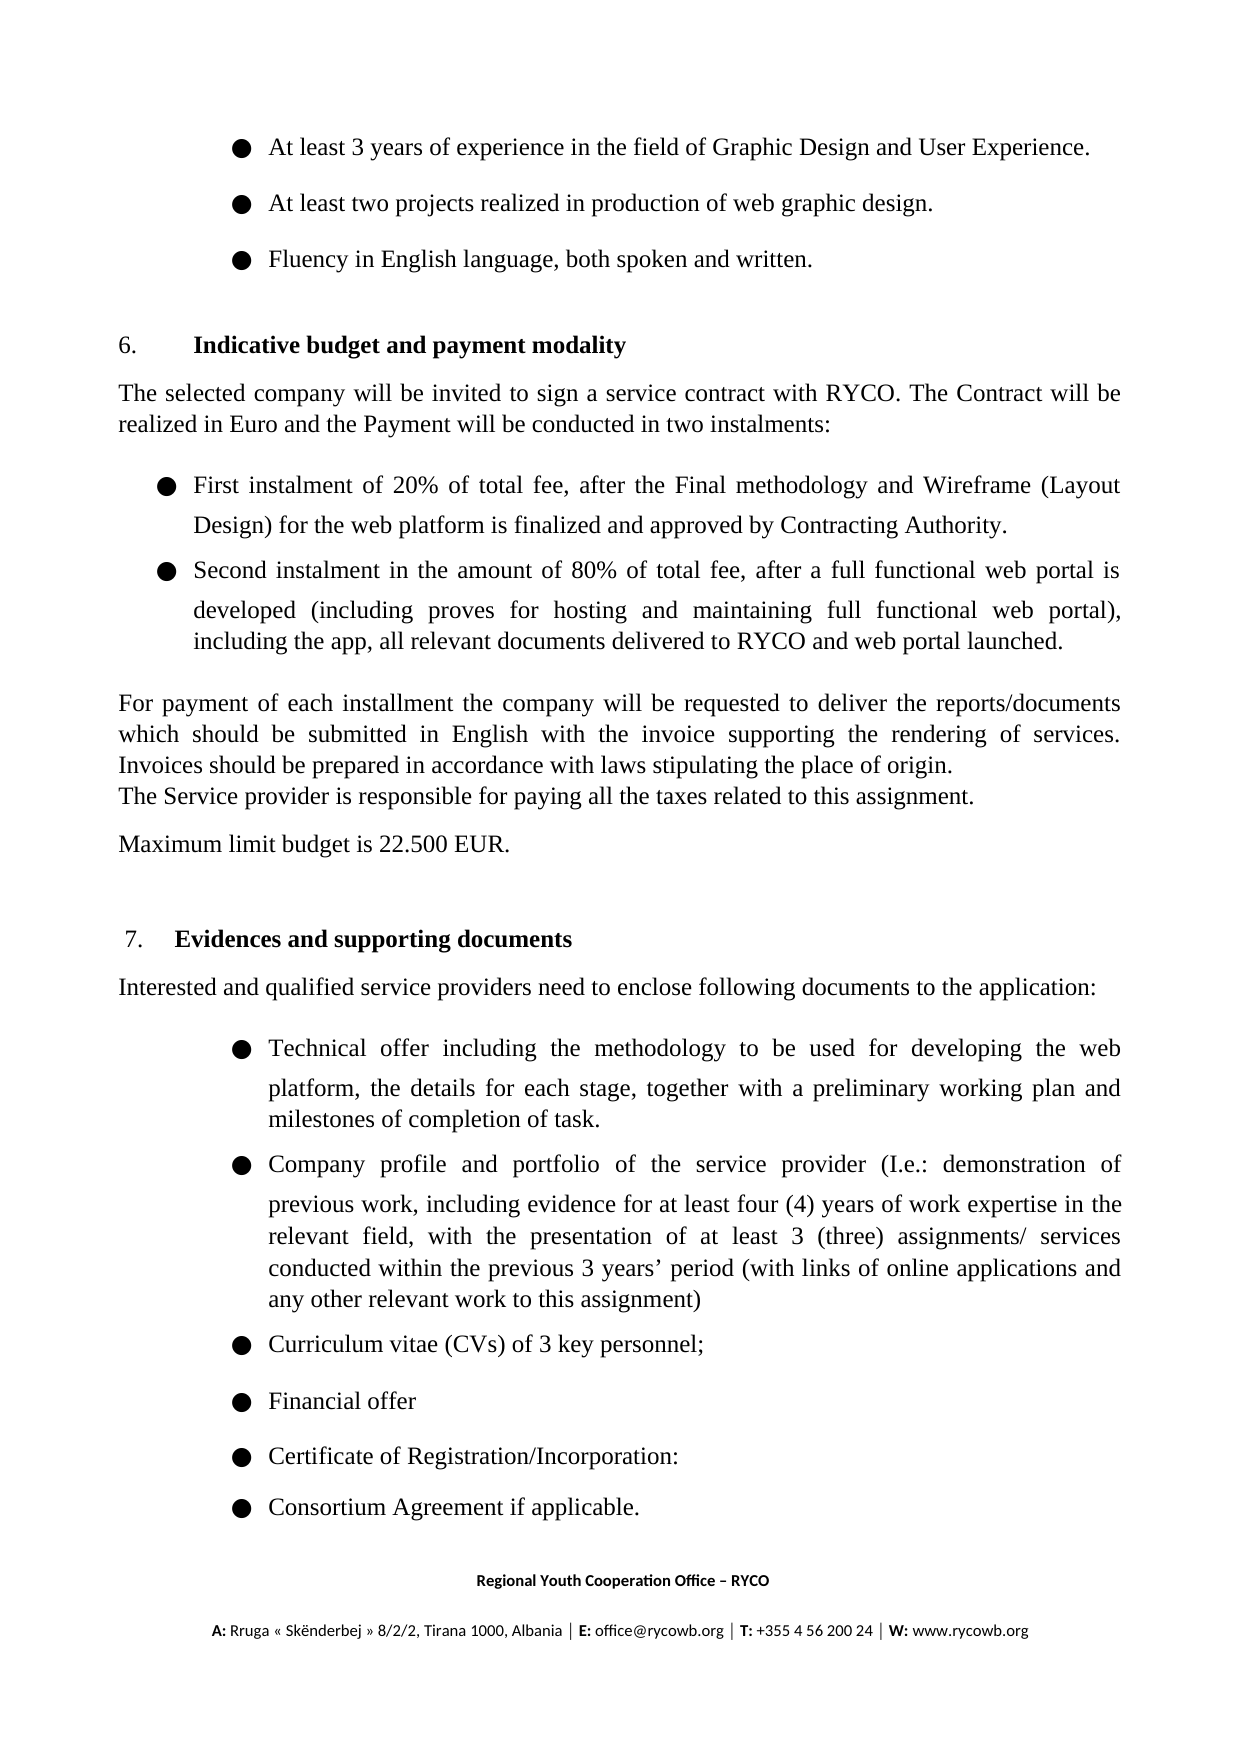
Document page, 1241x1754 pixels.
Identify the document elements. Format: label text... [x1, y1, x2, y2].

text 6. Indicative budget and payment modality [118, 330, 1122, 359]
list At least two projects realized in production of web graphic design. [231, 174, 1122, 226]
text The selected company will be invited to sign a service contract with RYCO. The Contract will be realized in Euro and the Payment will be conducted in two instalments: [118, 378, 1122, 438]
list Technical offer including the methodology to be used for developing the web platform, the details for each stage, together with a preliminary working plan and milestones of completion of task. [231, 1020, 1122, 1133]
list Fluency in English language, both spoken and written. [231, 231, 1122, 282]
list Curriculum vitae (CVs) of 3 key personnel; [231, 1316, 1122, 1367]
list Consortium Agreement if applicable. [231, 1479, 1122, 1530]
text For payment of each installment the company will be requested to deliver the reports/documents which should be submitted in English with the invoice supporting the rendering of services. Invoices should be prepared in accordance with laws stipulating the place of origin. [118, 688, 1122, 779]
text The Service provider is responsible for paying all the taxes related to this assignment. [118, 781, 1122, 810]
list At least 3 years of experience in the field of Graphic Design and User Experience. [231, 118, 1122, 169]
text Maximum limit budget is 22.500 EUR. [118, 829, 1122, 858]
list Financial offer [231, 1372, 1122, 1423]
list First instalment of 20% of total fee, after the Final methodology and Wireframe (Layout Design) for the web platform is finalized and approved by Contracting Authority. [156, 457, 1122, 539]
list Certificate of Registration/Incorporation: [231, 1427, 1122, 1479]
list Company profile and portfolio of the service provider (I.e.: demonstration of previous work, including evidence for at least four (4) years of work expertise in the relevant field, with the presentation of at least 3 (three) assignments/ services conducted within the previous 3 years’ period (with links of online applications and any other relevant work to this assignment) [231, 1135, 1122, 1313]
text Interested and qualified service providers need to enclose following documents to the application: [118, 972, 1122, 1001]
text 7. Evidences and supporting documents [118, 924, 1122, 953]
list Second instalment in the amount of 80% of total fee, after a full functional web portal is developed (including proves for hosting and maintaining full functional web portal), including the app, all relevant documents delivered to RYCO and web portal launched. [156, 541, 1122, 655]
